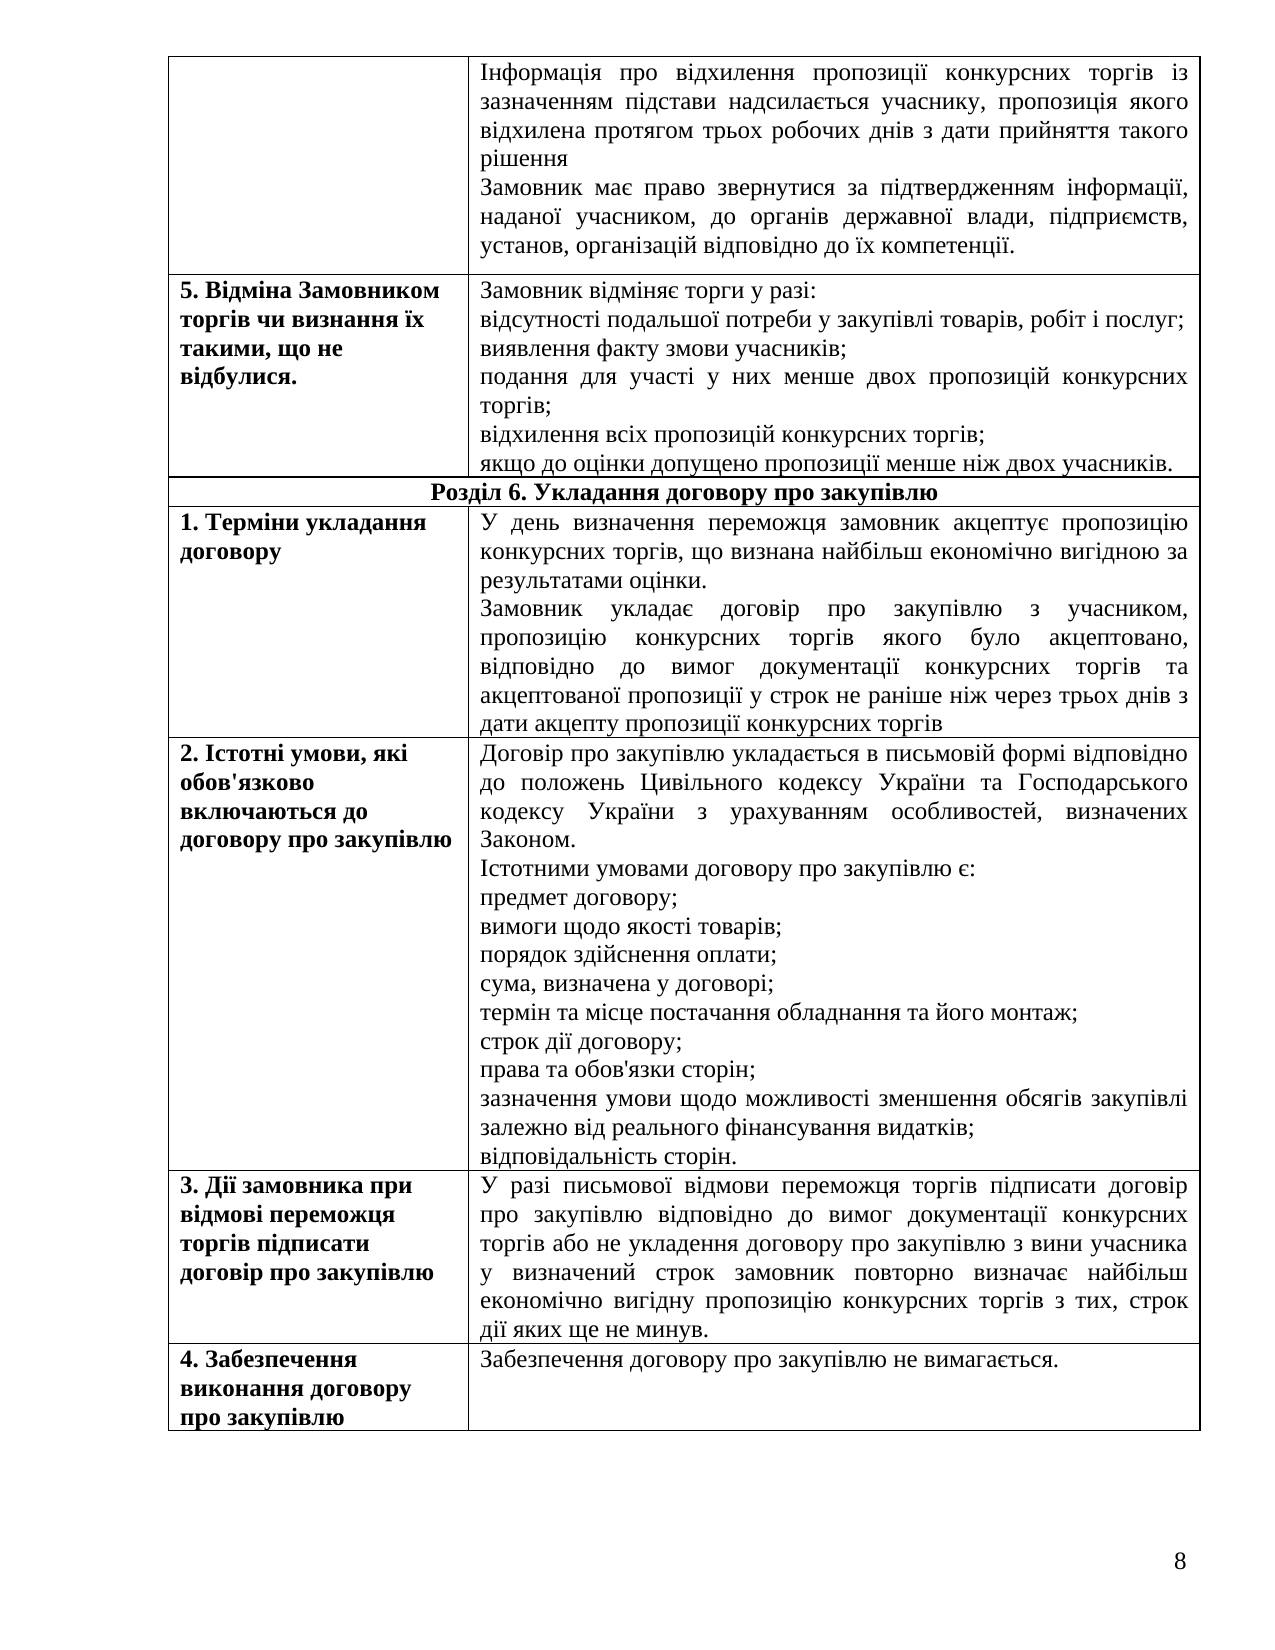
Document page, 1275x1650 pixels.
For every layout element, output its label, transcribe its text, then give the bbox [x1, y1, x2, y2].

table_cell Розділ 6. Укладання договору про закупівлю [169, 478, 1199, 506]
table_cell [469, 57, 1199, 274]
table_cell 3. Дії замовника при відмові переможця торгів підписати договір про закупівлю [169, 1171, 468, 1343]
table_cell У разі письмової відмови переможця торгів підписати договір про закупівлю відповідно до вимог документації конкурсних торгів або не укладення договору про закупівлю з вини учасника у визначений строк замовник повторно визначає найбільш економічно вигідну пропозицію конкурсних торгів з тих, строк дії яких ще не минув. [469, 1171, 1199, 1343]
table_cell Договір про закупівлю укладається в письмовій формі відповідно до положень Цивільного кодексу України та Господарського кодексу України з урахуванням особливостей, визначених Законом. Істотними умовами договору про закупівлю є: предмет договору; вимоги щодо якості товарів; порядок здійснення оплати; сума, визначена у договорі; термін та місце постачання обладнання та його монтаж; строк дії договору; права та обов'язки сторін; зазначення умови щодо можливості зменшення обсягів закупівлі залежно від реального фінансування видатків; відповідальність сторін. [469, 738, 1199, 1169]
table_cell У день визначення переможця замовник акцептує пропозицію конкурсних торгів, що визнана найбільш економічно вигідною за результатами оцінки. Замовник укладає договір про закупівлю з учасником, пропозицію конкурсних торгів якого було акцептовано, відповідно до вимог документації конкурсних торгів та акцептованої пропозиції у строк не раніше ніж через трьох днів з дати акцепту пропозиції конкурсних торгів [469, 507, 1199, 737]
table_cell 2. Істотні умови, які обов'язково включаються до договору про закупівлю [169, 738, 468, 1169]
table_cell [169, 57, 468, 274]
table_cell 4. Забезпечення виконання договору про закупівлю [169, 1344, 468, 1430]
table_cell Забезпечення договору про закупівлю не вимагається. [469, 1344, 1199, 1430]
table_cell Замовник відміняє торги у разі: відсутності подальшої потреби у закупівлі товарів, робіт і послуг; виявлення факту змови учасників; подання для участі у них менше двох пропозицій конкурсних торгів; відхилення всіх пропозицій конкурсних торгів; якщо до оцінки допущено пропозиції менше ніж двох учасників. [469, 275, 1199, 476]
table_cell 1. Терміни укладання договору [169, 507, 468, 737]
table_cell 5. Відміна Замовником торгів чи визнання їх такими, що не відбулися. [169, 275, 468, 476]
